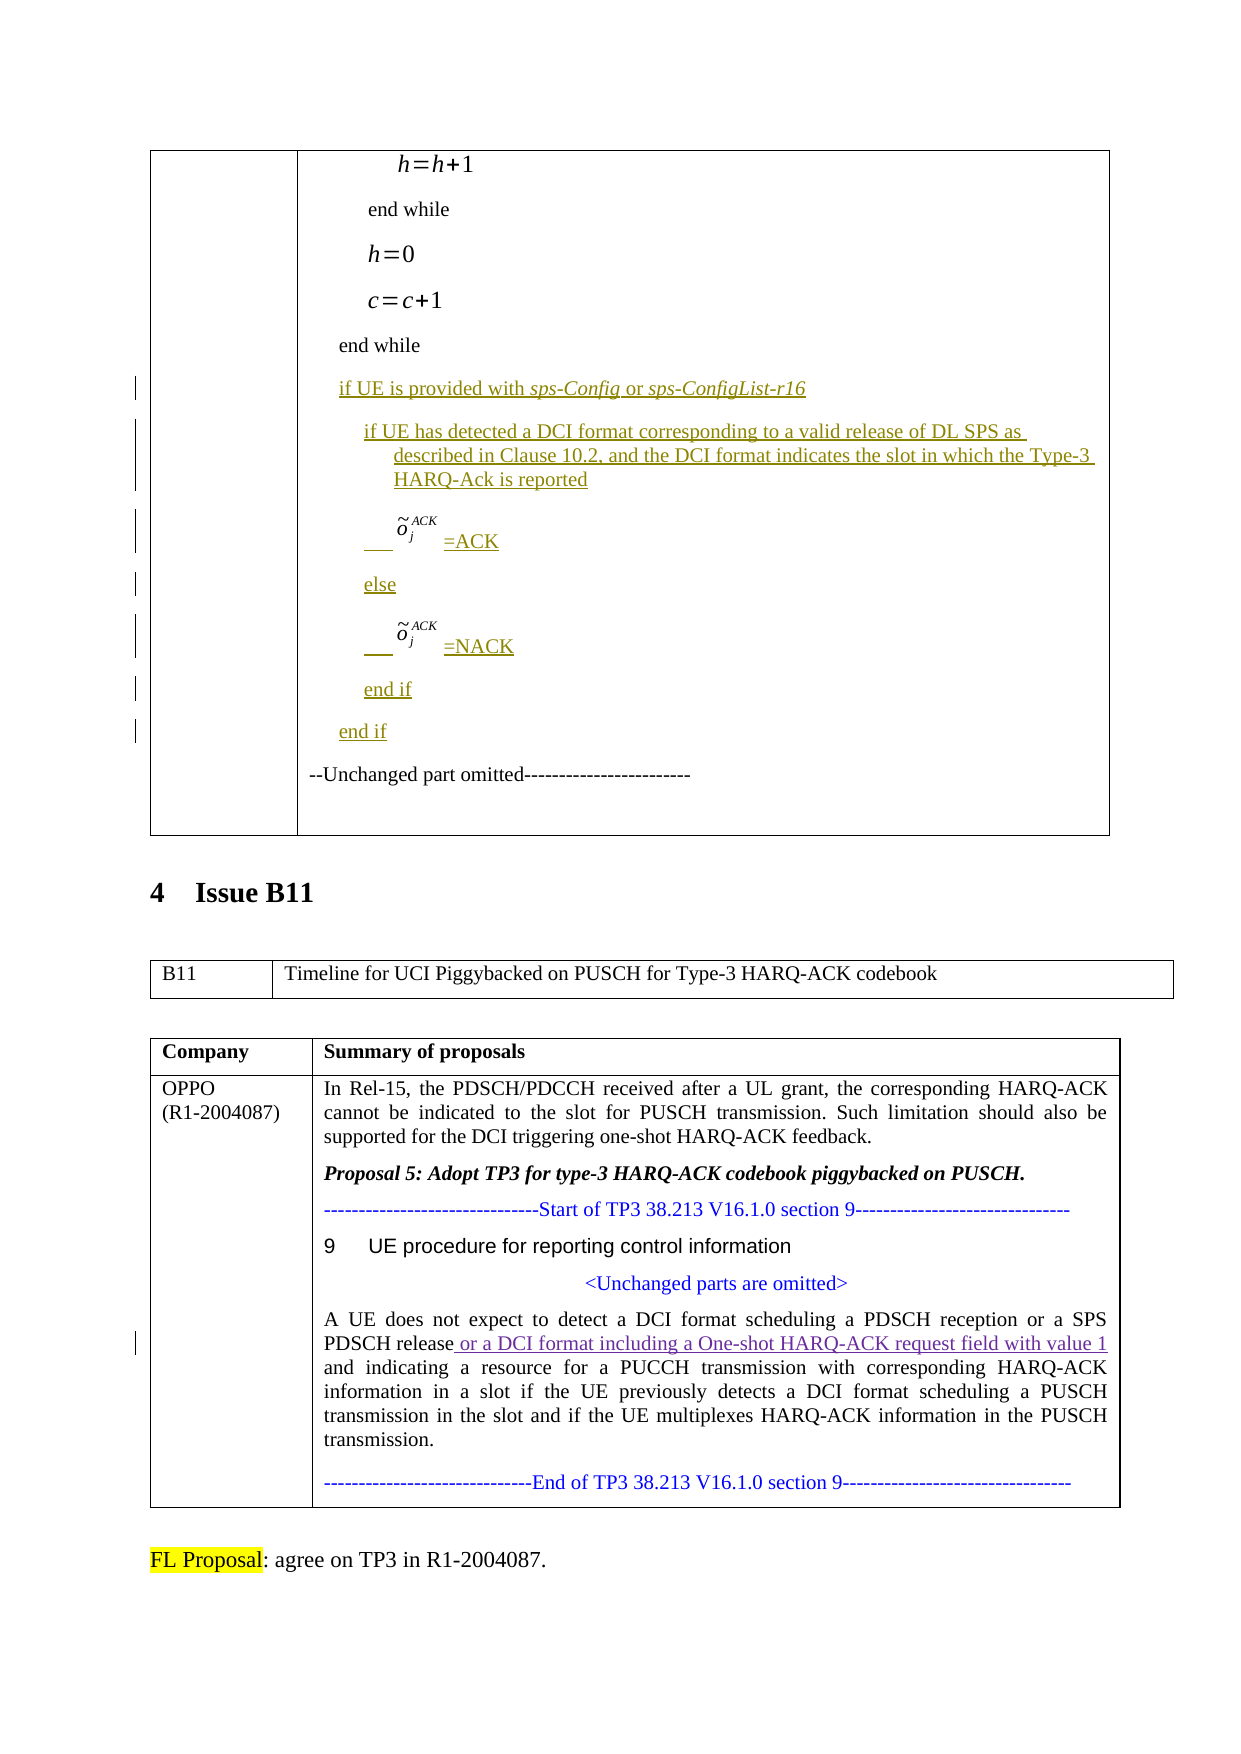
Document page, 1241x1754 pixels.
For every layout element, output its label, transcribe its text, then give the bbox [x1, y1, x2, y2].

table_cell OPPO (R1-2004087) [151, 1076, 312, 1507]
table_cell In Rel-15, the PDSCH/PDCCH received after a UL grant, the corresponding HARQ-ACK cannot be indicated to the slot for PUSCH transmission. Such limitation should also be supported for the DCI triggering one-shot HARQ-ACK feedback. Proposal 5: Adopt TP3 for type-3 HARQ-ACK codebook piggybacked on PUSCH. -------------------------------Start of TP3 38.213 V16.1.0 section 9------------------------------- 9 UE procedure for reporting control information <Unchanged parts are omitted> A UE does not expect to detect a DCI format scheduling a PDSCH reception or a SPS PDSCH release and indicating a resource for a PUCCH transmission with corresponding HARQ-ACK information in a slot if the UE previously detects a DCI format scheduling a PUSCH transmission in the slot and if the UE multiplexes HARQ-ACK information in the PUSCH transmission. ------------------------------End of TP3 38.213 V16.1.0 section 9--------------------------------- [313, 1076, 1119, 1507]
table_header Company [151, 1039, 312, 1075]
table_header B11 [151, 961, 272, 998]
table_header Summary of proposals [313, 1039, 1119, 1075]
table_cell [151, 151, 297, 835]
table_header Timeline for UCI Piggybacked on PUSCH for Type-3 HARQ-ACK codebook [273, 961, 1173, 998]
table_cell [298, 151, 1109, 835]
subtitle Issue B11 [150, 875, 1120, 909]
text FL Proposal: agree on TP3 in R1-2004087. [263, 1547, 1120, 1573]
